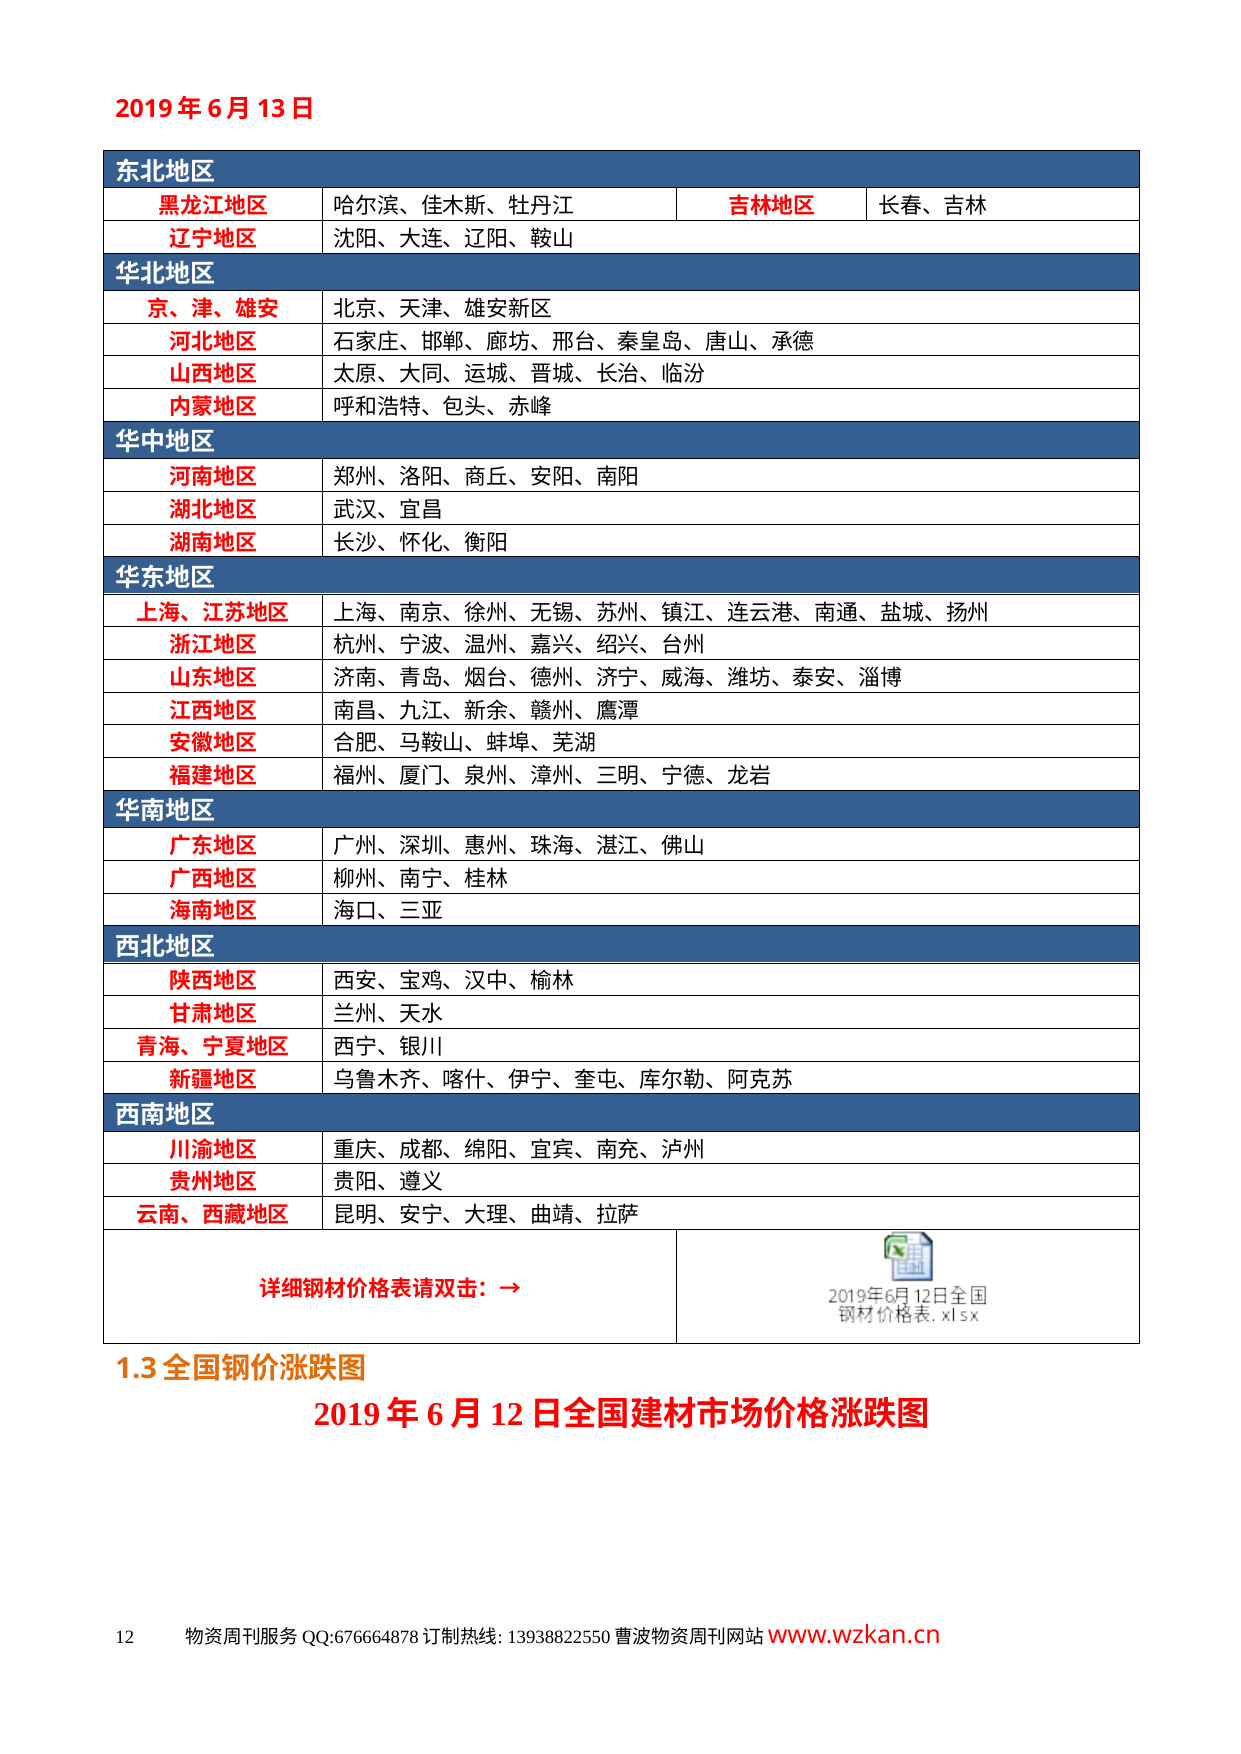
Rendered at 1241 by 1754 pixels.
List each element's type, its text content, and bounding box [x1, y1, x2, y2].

table_cell 西北地区 [104, 926, 1139, 962]
table_cell 昆明、安宁、大理、曲靖、拉萨 [323, 1197, 1139, 1229]
table_cell 合肥、马鞍山、蚌埠、芜湖 [323, 725, 1139, 757]
table_cell 沈阳、大连、辽阳、鞍山 [323, 221, 1139, 253]
table_cell 京、津、雄安 [104, 291, 322, 323]
table_cell 贵州地区 [104, 1164, 322, 1196]
table_cell 河北地区 [104, 324, 322, 355]
table_cell 乌鲁木齐、喀什、伊宁、奎屯、库尔勒、阿克苏 [323, 1062, 1139, 1093]
table_cell 石家庄、邯郸、廊坊、邢台、秦皇岛、唐山、承德 [323, 324, 1139, 355]
subtitle 1.3全国钢价涨跌图 [115, 1344, 1128, 1387]
table_cell 广州、深圳、惠州、珠海、湛江、佛山 [323, 828, 1139, 860]
table_cell 西南地区 [104, 1094, 1139, 1131]
table_cell 上海、南京、徐州、无锡、苏州、镇江、连云港、南通、盐城、扬州 [323, 595, 1139, 626]
table_cell 黑龙江地区 [104, 188, 322, 220]
table_cell 西安、宝鸡、汉中、榆林 [323, 964, 1139, 995]
table_cell 详细钢材价格表请双击：→ [104, 1230, 676, 1343]
table_cell 北京、天津、雄安新区 [323, 291, 1139, 323]
table_cell 辽宁地区 [104, 221, 322, 253]
table_cell 兰州、天水 [323, 996, 1139, 1028]
table_cell 新疆地区 [104, 1062, 322, 1093]
table_cell 云南、西藏地区 [104, 1197, 322, 1229]
table_cell 安徽地区 [104, 725, 322, 757]
table_cell 重庆、成都、绵阳、宜宾、南充、泸州 [323, 1132, 1139, 1163]
table_cell 川渝地区 [104, 1132, 322, 1163]
table_cell 海口、三亚 [323, 894, 1139, 925]
table_cell 武汉、宜昌 [323, 492, 1139, 523]
table_cell 郑州、洛阳、商丘、安阳、南阳 [323, 459, 1139, 491]
table_cell 长沙、怀化、衡阳 [323, 525, 1139, 556]
text 2019年6月12日全国建材市场价格涨跌图 [115, 1387, 1128, 1435]
table_cell 陕西地区 [104, 964, 322, 995]
table_cell 青海、宁夏地区 [104, 1029, 322, 1061]
table_cell 山东地区 [104, 660, 322, 692]
table_cell 福州、厦门、泉州、漳州、三明、宁德、龙岩 [323, 758, 1139, 790]
table_cell 长春、吉林 [867, 188, 1139, 220]
table_cell 济南、青岛、烟台、德州、济宁、威海、潍坊、泰安、淄博 [323, 660, 1139, 692]
table_cell 华中地区 [104, 422, 1139, 458]
table_cell 湖北地区 [104, 492, 322, 523]
table_header 东北地区 [104, 151, 1139, 187]
table_cell 湖南地区 [104, 525, 322, 556]
table_cell 海南地区 [104, 894, 322, 925]
table_cell 河南地区 [104, 459, 322, 491]
table_cell 吉林地区 [677, 188, 866, 220]
table_cell 太原、大同、运城、晋城、长治、临汾 [323, 356, 1139, 388]
table_cell 江西地区 [104, 693, 322, 724]
table_cell 广西地区 [104, 861, 322, 892]
table_cell 福建地区 [104, 758, 322, 790]
table_cell 甘肃地区 [104, 996, 322, 1028]
table_cell 呼和浩特、包头、赤峰 [323, 389, 1139, 421]
table_cell 浙江地区 [104, 627, 322, 659]
table_cell 哈尔滨、佳木斯、牡丹江 [323, 188, 676, 220]
table_cell 南昌、九江、新余、赣州、鷹潭 [323, 693, 1139, 724]
table_cell 华南地区 [104, 791, 1139, 827]
table_cell 柳州、南宁、桂林 [323, 861, 1139, 892]
table_cell 山西地区 [104, 356, 322, 388]
table_cell 杭州、宁波、温州、嘉兴、绍兴、台州 [323, 627, 1139, 659]
table_cell 贵阳、遵义 [323, 1164, 1139, 1196]
table_cell 西宁、银川 [323, 1029, 1139, 1061]
table_cell 华北地区 [104, 254, 1139, 290]
table_cell 华东地区 [104, 557, 1139, 593]
table_cell [677, 1230, 1139, 1343]
table_cell 上海、江苏地区 [104, 595, 322, 626]
table_cell 内蒙地区 [104, 389, 322, 421]
table_cell 广东地区 [104, 828, 322, 860]
